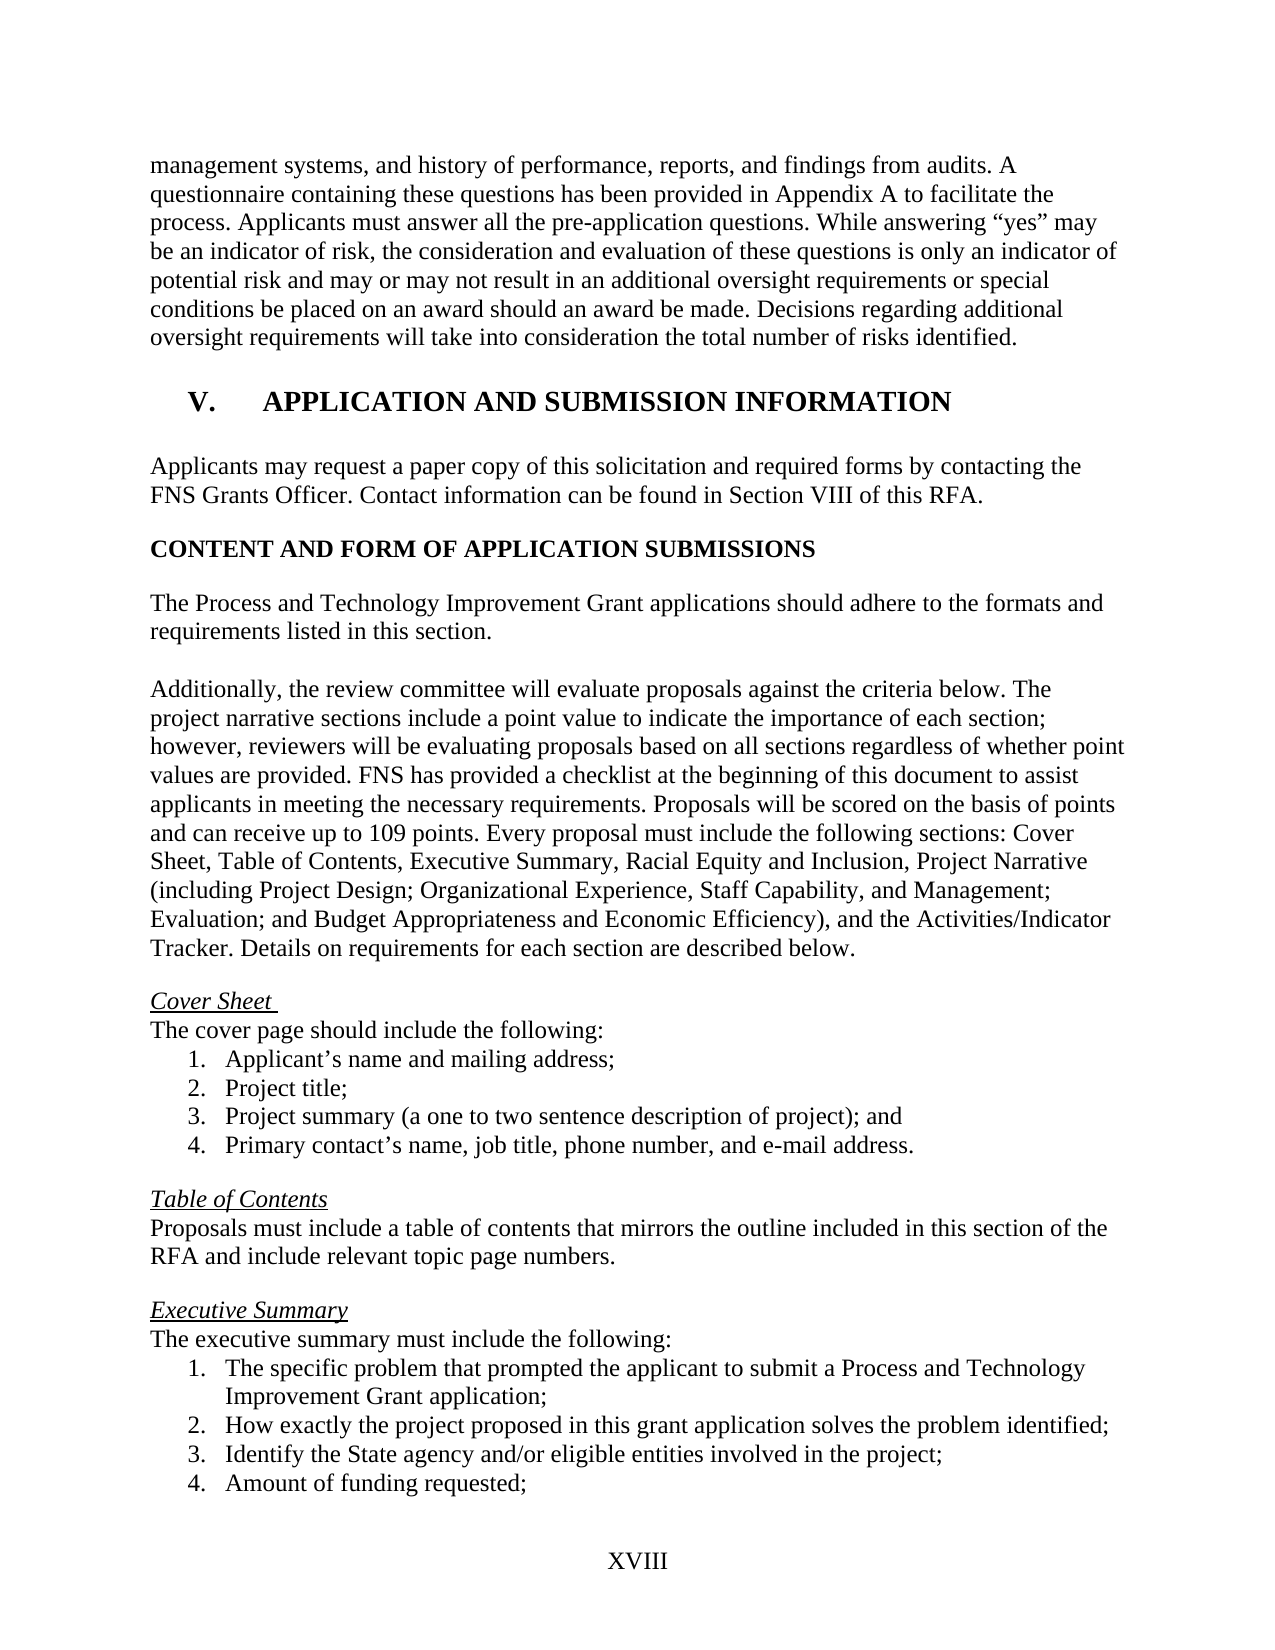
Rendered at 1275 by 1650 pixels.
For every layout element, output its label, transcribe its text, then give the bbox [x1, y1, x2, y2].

text The Process and Technology Improvement Grant applications should adhere to the formats and requirements listed in this section. [150, 588, 1125, 645]
subtitle APPLICATION AND SUBMISSION INFORMATION [187, 384, 1125, 418]
text Additionally, the review committee will evaluate proposals against the criteria below. The project narrative sections include a point value to indicate the importance of each section; however, reviewers will be evaluating proposals based on all sections regardless of whether point values are provided. FNS has provided a checklist at the beginning of this document to assist applicants in meeting the necessary requirements. Proposals will be scored on the basis of points and can receive up to 109 points. Every proposal must include the following sections: Cover Sheet, Table of Contents, Executive Summary, Racial Equity and Inclusion, Project Narrative (including Project Design; Organizational Experience, Staff Capability, and Management; Evaluation; and Budget Appropriateness and Economic Efficiency), and the Activities/Indicator Tracker. Details on requirements for each section are described below. [150, 674, 1125, 961]
list Amount of funding requested; [187, 1468, 1125, 1496]
list Identify the State agency and/or eligible entities involved in the project; [187, 1439, 1125, 1468]
list How exactly the project proposed in this grant application solves the problem identified; [187, 1410, 1125, 1439]
list The specific problem that prompted the applicant to submit a Process and Technology Improvement Grant application; [187, 1353, 1125, 1410]
list Project title; [187, 1073, 1125, 1101]
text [150, 150, 1125, 351]
subtitle Executive Summary [150, 1295, 1125, 1324]
text The executive summary must include the following: [150, 1324, 1125, 1353]
list Project summary (a one to two sentence description of project); and [187, 1101, 1125, 1130]
subtitle Cover Sheet [150, 986, 1125, 1015]
list Applicant’s name and mailing address; [187, 1044, 1125, 1073]
text Applicants may request a paper copy of this solicitation and required forms by contacting the FNS Grants Officer. Contact information can be found in Section VIII of this RFA. [150, 451, 1125, 509]
subtitle Table of Contents [150, 1184, 1125, 1213]
list Primary contact’s name, job title, phone number, and e-mail address. [187, 1130, 1125, 1159]
text The cover page should include the following: [150, 1015, 1125, 1044]
subtitle CONTENT AND FORM OF APPLICATION SUBMISSIONS [150, 534, 1125, 563]
text Proposals must include a table of contents that mirrors the outline included in this section of the RFA and include relevant topic page numbers. [150, 1213, 1125, 1270]
